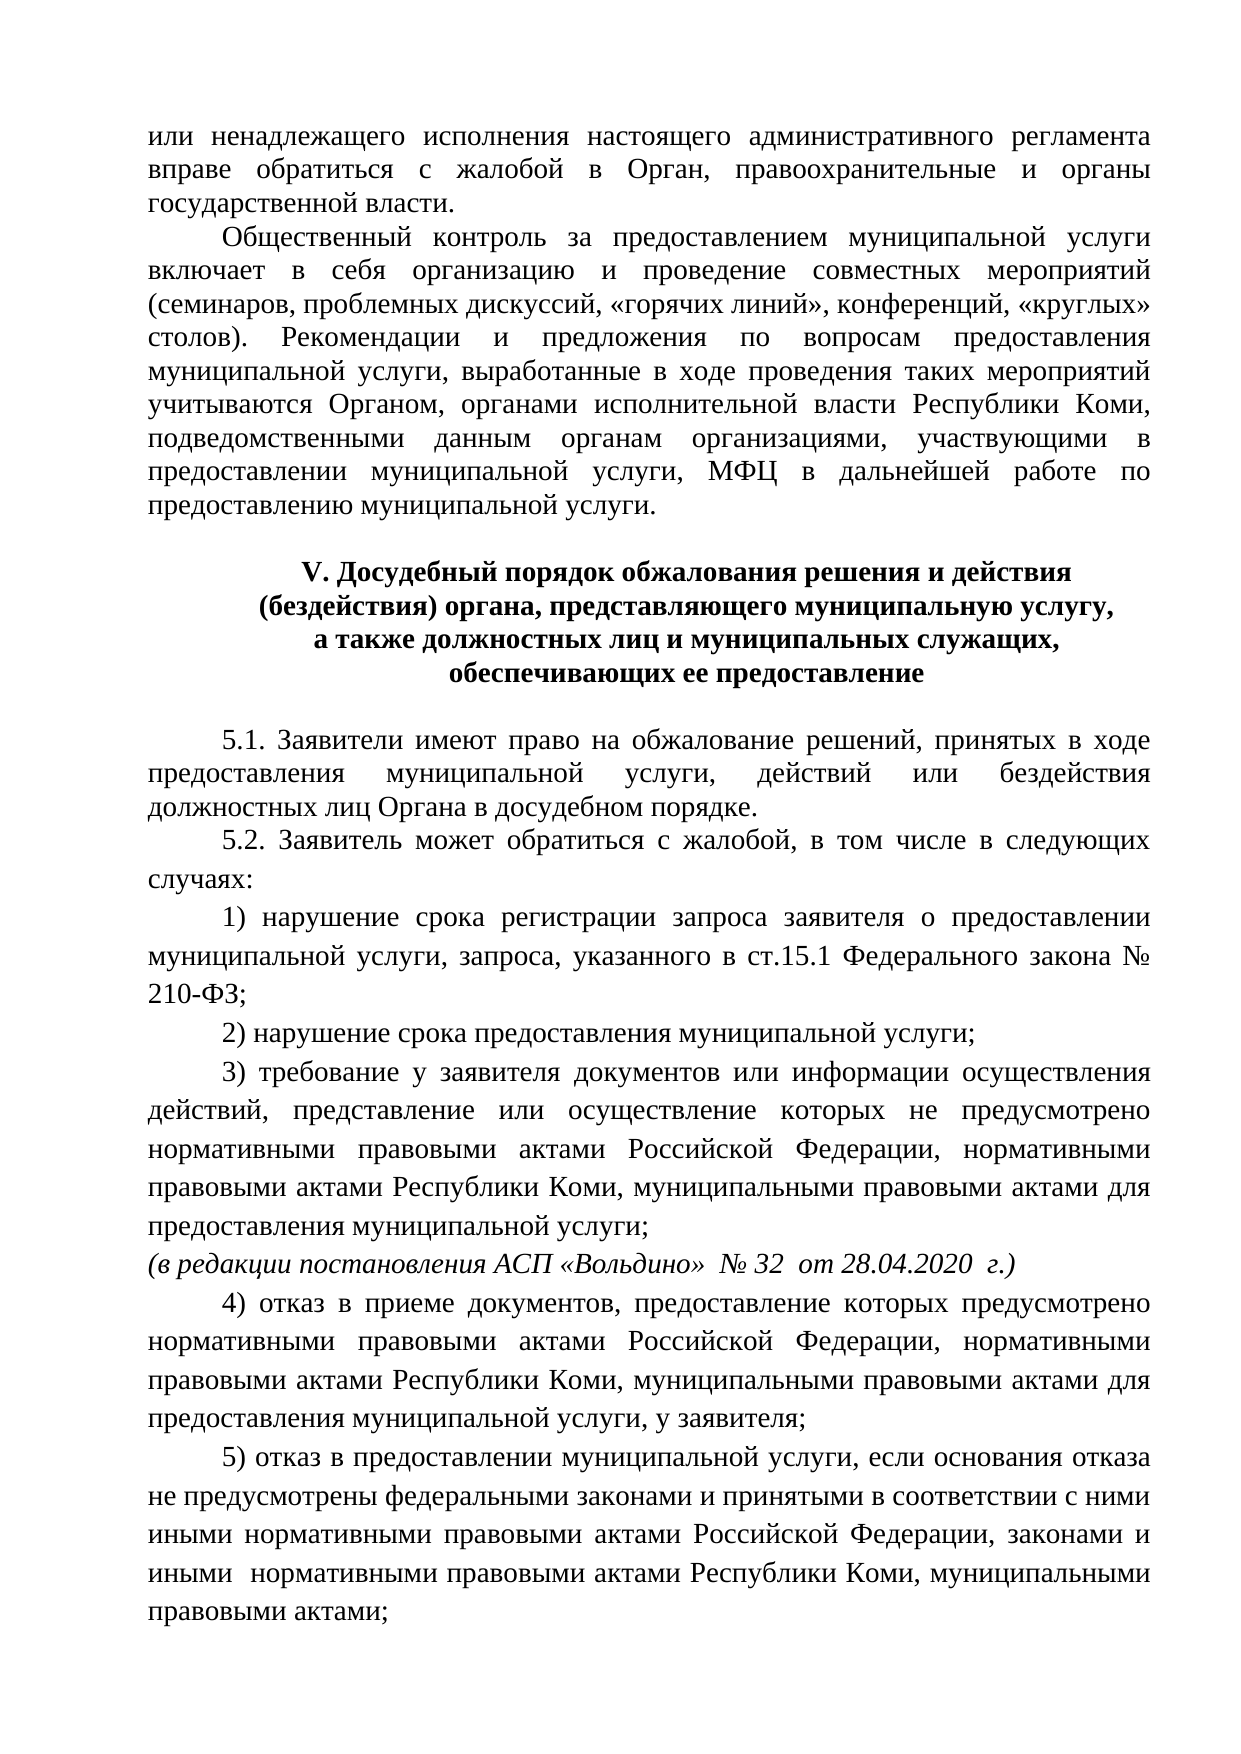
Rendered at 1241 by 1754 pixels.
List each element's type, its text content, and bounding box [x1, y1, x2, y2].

text 5.2. Заявитель может обратиться с жалобой, в том числе в следующих случаях: [148, 822, 1152, 894]
text 5.1. Заявители имеют право на обжалование решений, принятых в ходе предоставления муниципальной услуги, действий или бездействия должностных лиц Органа в досудебном порядке. [148, 722, 1152, 822]
text 5) отказ в предоставлении муниципальной услуги, если основания отказа не предусмотрены федеральными законами и принятыми в соответствии с ними иными нормативными правовыми актами Российской Федерации, законами и иными нормативными правовыми актами Республики Коми, муниципальными правовыми актами; [148, 1439, 1152, 1627]
text обеспечивающих ее предоставление [148, 655, 1152, 688]
text 1) нарушение срока регистрации запроса заявителя о предоставлении муниципальной услуги, запроса, указанного в ст.15.1 Федерального закона № 210-ФЗ; [148, 899, 1152, 1010]
text 2) нарушение срока предоставления муниципальной услуги; [148, 1015, 1152, 1049]
text 3) требование у заявителя документов или информации осуществления действий, представление или осуществление которых не предусмотрено нормативными правовыми актами Российской Федерации, нормативными правовыми актами Республики Коми, муниципальными правовыми актами для предоставления муниципальной услуги; [148, 1054, 1152, 1241]
text Общественный контроль за предоставлением муниципальной услуги включает в себя организацию и проведение совместных мероприятий (семинаров, проблемных дискуссий, «горячих линий», конференций, «круглых» столов). Рекомендации и предложения по вопросам предоставления муниципальной услуги, выработанные в ходе проведения таких мероприятий учитываются Органом, органами исполнительной власти Республики Коми, подведомственными данным органам организациями, участвующими в предоставлении муниципальной услуги, МФЦ в дальнейшей работе по предоставлению муниципальной услуги. [148, 219, 1152, 521]
text (в редакции постановления АСП «Вольдино» № 32 от 28.04.2020 г.) [148, 1246, 1152, 1280]
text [148, 118, 1152, 219]
text 4) отказ в приеме документов, предоставление которых предусмотрено нормативными правовыми актами Российской Федерации, нормативными правовыми актами Республики Коми, муниципальными правовыми актами для предоставления муниципальной услуги, у заявителя; [148, 1285, 1152, 1434]
text а также должностных лиц и муниципальных служащих, [148, 621, 1152, 655]
text V. Досудебный порядок обжалования решения и действия [148, 554, 1152, 588]
text (бездействия) органа, представляющего муниципальную услугу, [148, 588, 1152, 621]
